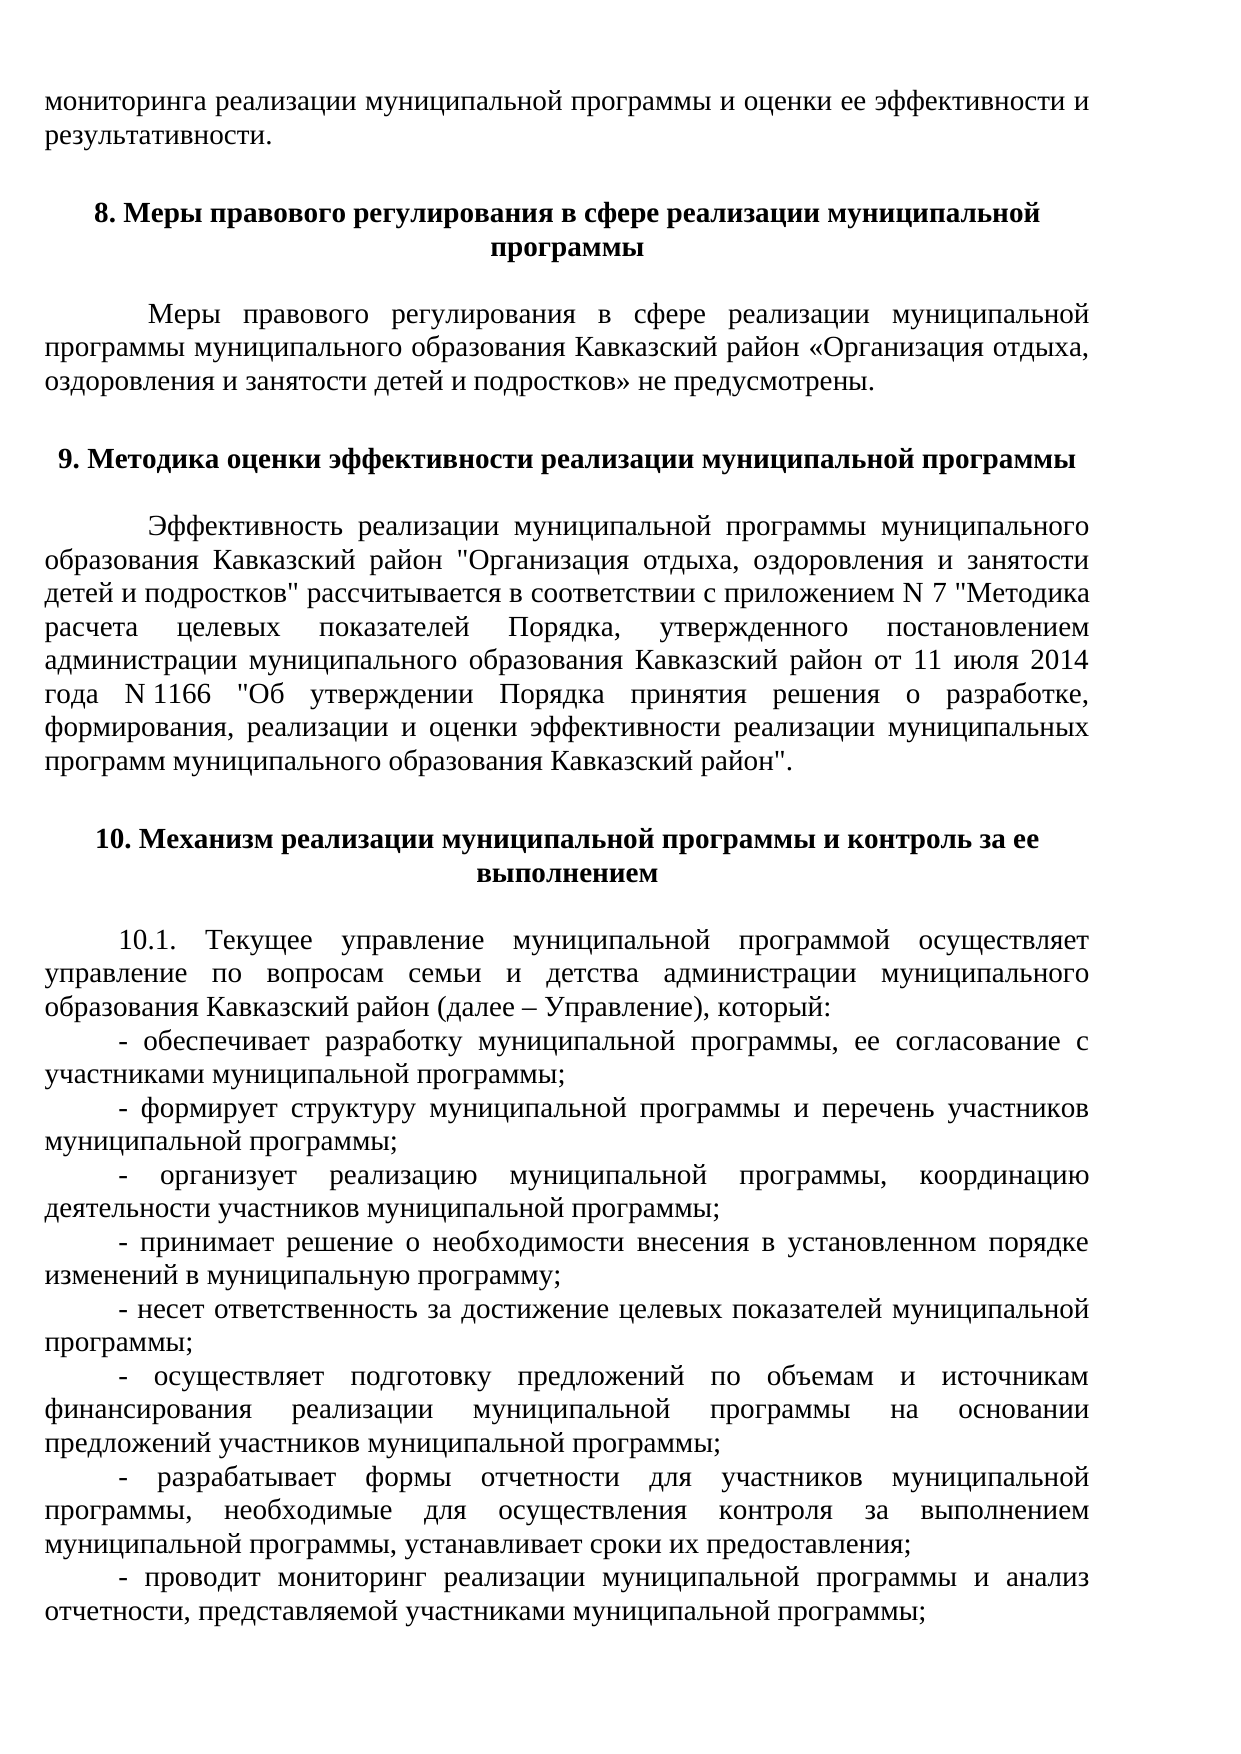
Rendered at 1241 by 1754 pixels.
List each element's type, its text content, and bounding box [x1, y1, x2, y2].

text - формирует структуру муниципальной программы и перечень участников муниципальной программы; [44, 1090, 1090, 1157]
text - проводит мониторинг реализации муниципальной программы и анализ отчетности, представляемой участниками муниципальной программы; [44, 1559, 1090, 1626]
text - обеспечивает разработку муниципальной программы, ее согласование с участниками муниципальной программы; [44, 1023, 1090, 1090]
text - разрабатывает формы отчетности для участников муниципальной программы, необходимые для осуществления контроля за выполнением муниципальной программы, устанавливает сроки их предоставления; [44, 1459, 1090, 1559]
text 10.1. Текущее управление муниципальной программой осуществляет управление по вопросам семьи и детства администрации муниципального образования Кавказский район (далее – Управление), который: [44, 922, 1090, 1023]
text Эффективность реализации муниципальной программы муниципального образования Кавказский район "Организация отдыха, оздоровления и занятости детей и подростков" рассчитывается в соответствии с приложением N 7 "Методика расчета целевых показателей Порядка, утвержденного постановлением администрации муниципального образования Кавказский район от 11 июля 2014 года N 1166 "Об утверждении Порядка принятия решения о разработке, формирования, реализации и оценки эффективности реализации муниципальных программ муниципального образования Кавказский район". [44, 508, 1090, 777]
text Меры правового регулирования в сфере реализации муниципальной программы муниципального образования Кавказский район «Организация отдыха, оздоровления и занятости детей и подростков» не предусмотрены. [44, 296, 1090, 396]
text - несет ответственность за достижение целевых показателей муниципальной программы; [44, 1291, 1090, 1358]
text - принимает решение о необходимости внесения в установленном порядке изменений в муниципальную программу; [44, 1224, 1090, 1291]
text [44, 83, 1090, 150]
subtitle 10. Механизм реализации муниципальной программы и контроль за ее выполнением [44, 821, 1090, 888]
subtitle 8. Меры правового регулирования в сфере реализации муниципальной программы [44, 195, 1090, 262]
subtitle 9. Методика оценки эффективности реализации муниципальной программы [44, 441, 1090, 475]
text - осуществляет подготовку предложений по объемам и источникам финансирования реализации муниципальной программы на основании предложений участников муниципальной программы; [44, 1358, 1090, 1459]
text - организует реализацию муниципальной программы, координацию деятельности участников муниципальной программы; [44, 1157, 1090, 1224]
